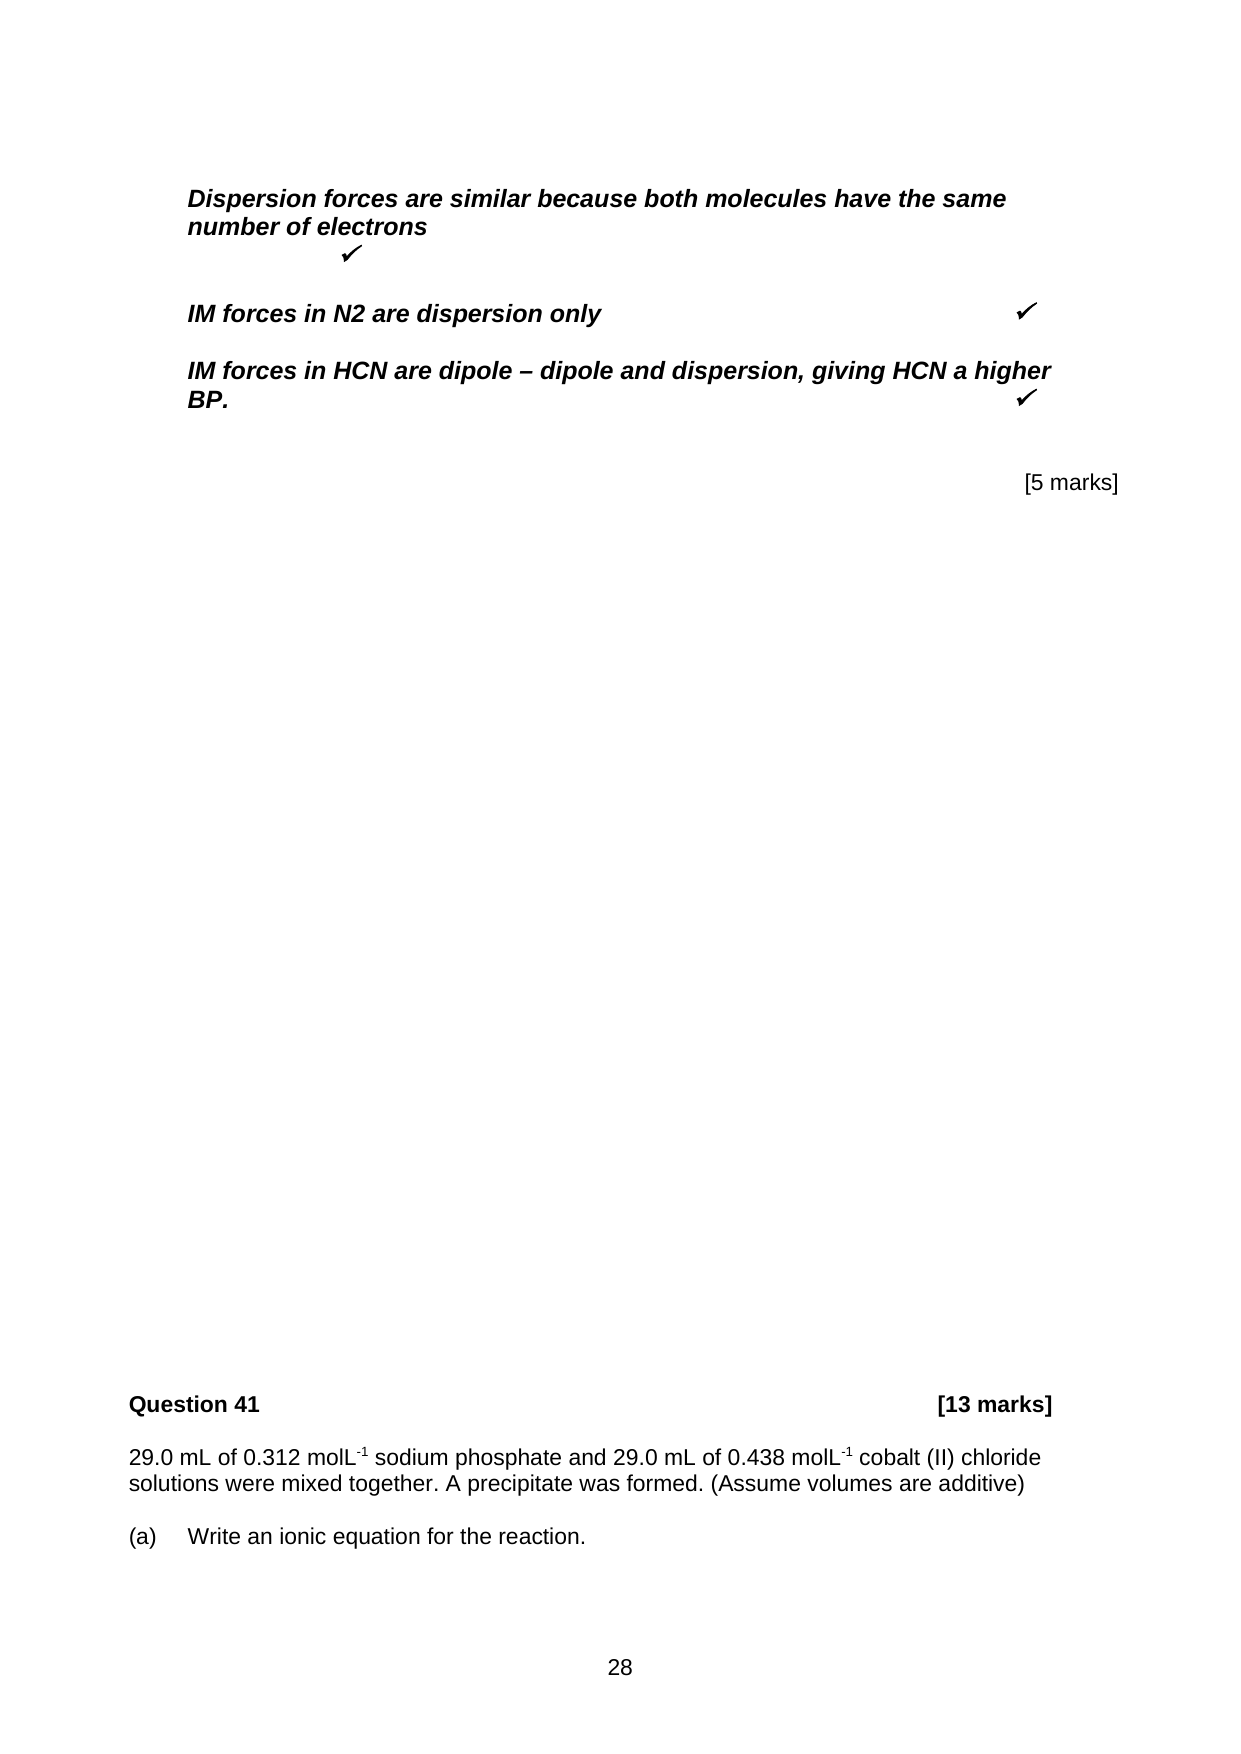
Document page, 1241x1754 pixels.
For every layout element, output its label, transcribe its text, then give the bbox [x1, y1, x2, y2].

text [5 marks] [128, 469, 1118, 495]
text IM forces in N2 are dispersion only [187, 299, 1053, 327]
text Question 41 [13 marks] [128, 1391, 1118, 1418]
text (a) Write an ionic equation for the reaction. [128, 1523, 1118, 1549]
text Dispersion forces are similar because both molecules have the same number of electrons [187, 183, 1053, 270]
text 29.0 mL of 0.312 molL-1 sodium phosphate and 29.0 mL of 0.438 molL-1 cobalt (II) chloride solutions were mixed together. A precipitate was formed. (Assume volumes are additive) [128, 1444, 1118, 1497]
text IM forces in HCN are dipole – dipole and dispersion, giving HCN a higher BP. [187, 356, 1053, 414]
